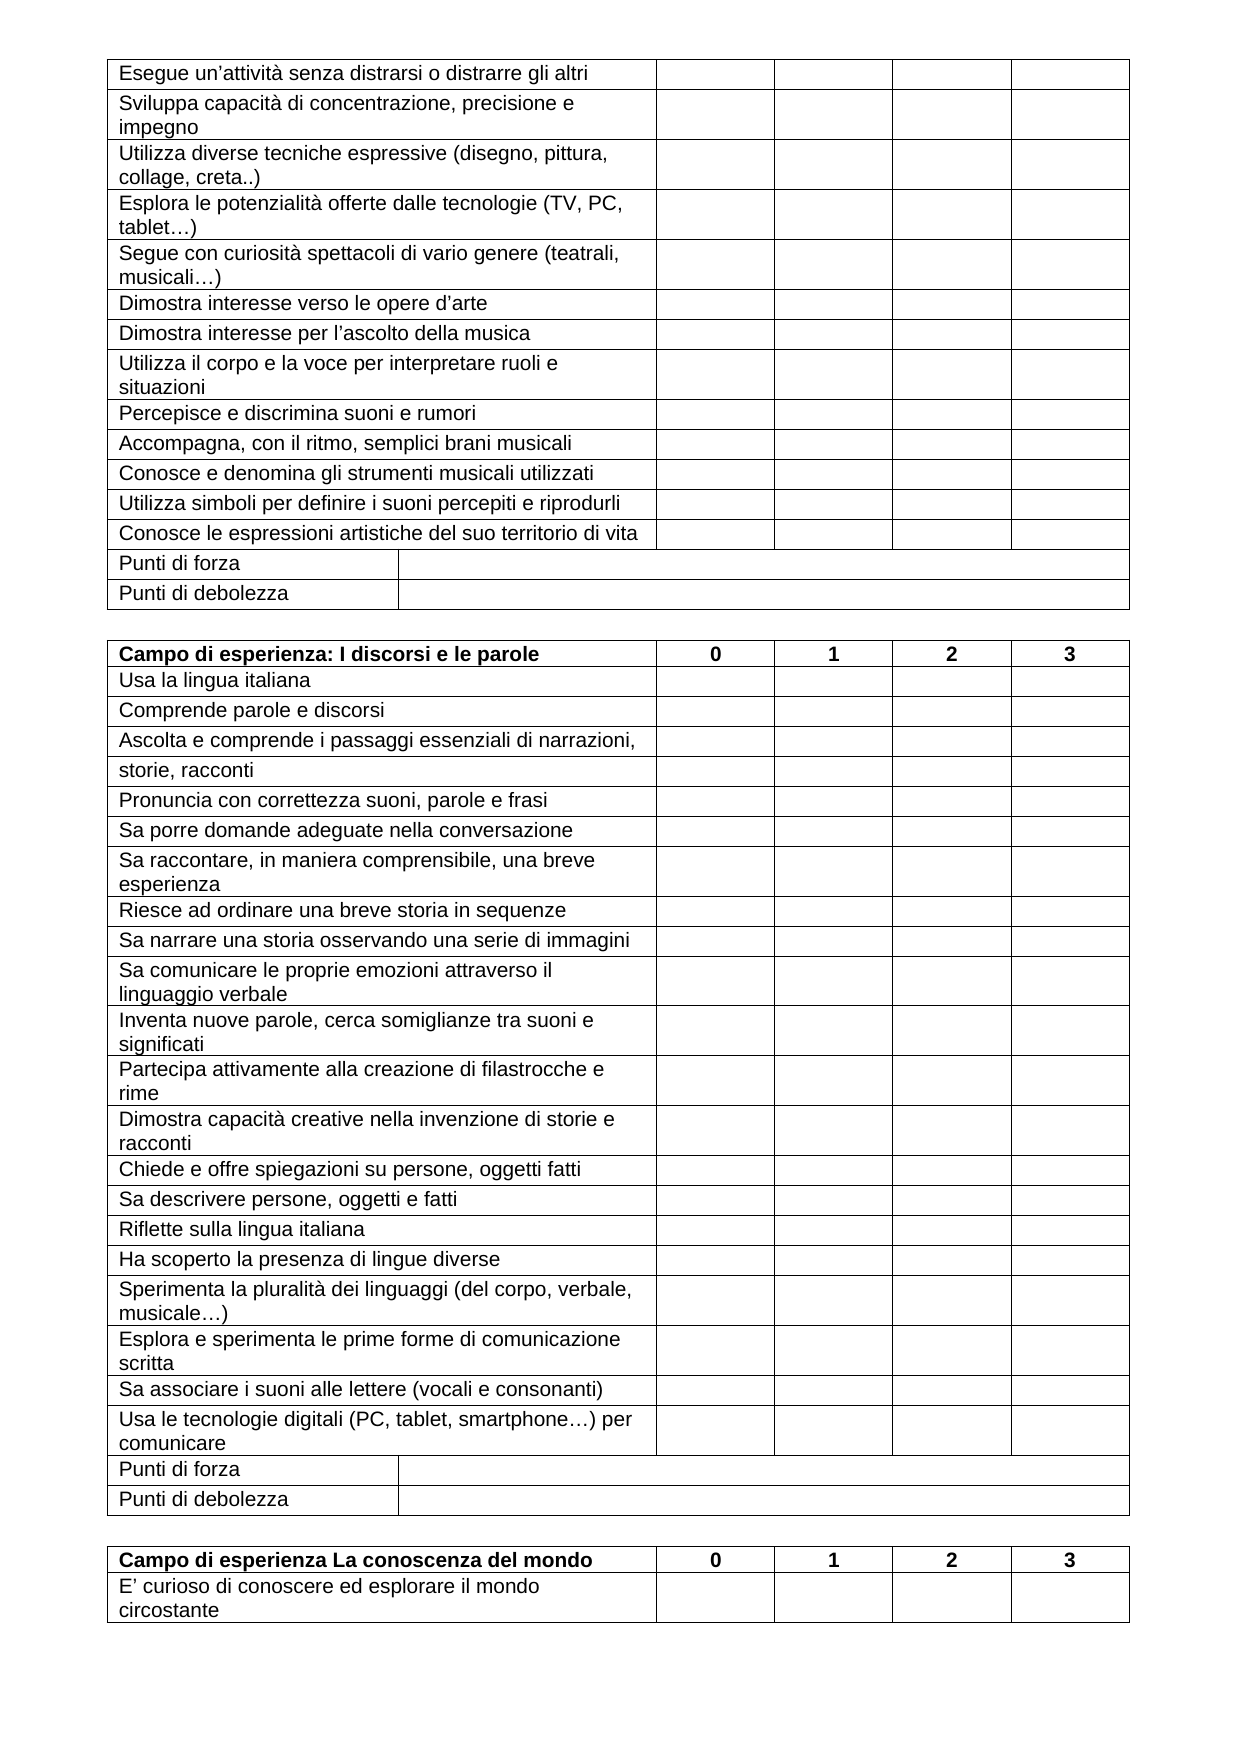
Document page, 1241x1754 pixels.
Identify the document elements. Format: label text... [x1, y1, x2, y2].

table_cell [775, 757, 892, 786]
table_cell [1012, 190, 1129, 239]
table_cell [775, 1156, 892, 1185]
table_cell [1012, 460, 1129, 488]
table_cell Comprende parole e discorsi [108, 697, 656, 726]
table_cell Riesce ad ordinare una breve storia in sequenze [108, 897, 656, 926]
table_cell [775, 140, 892, 189]
table_cell [893, 290, 1011, 318]
table_cell [657, 240, 774, 288]
table_header 1 [775, 641, 892, 666]
table_cell [1012, 897, 1129, 926]
table_cell [657, 927, 774, 956]
table_cell [775, 1276, 892, 1325]
table_cell Pronuncia con correttezza suoni, parole e frasi [108, 787, 656, 816]
table_cell [1011, 580, 1129, 608]
table_cell [774, 580, 892, 608]
table_cell Sperimenta la pluralità dei linguaggi (del corpo, verbale, musicale…) [108, 1276, 656, 1325]
table_cell [657, 1156, 774, 1185]
table_cell [775, 320, 892, 348]
table_cell [657, 400, 774, 428]
table_header 0 [657, 1547, 774, 1572]
table_cell [893, 1326, 1011, 1375]
table_cell [1012, 1573, 1129, 1622]
table_cell [775, 897, 892, 926]
table_cell Utilizza il corpo e la voce per interpretare ruoli e situazioni [108, 350, 656, 398]
table_cell Punti di forza [108, 550, 398, 578]
table_cell [1012, 1156, 1129, 1185]
table_cell [1012, 290, 1129, 318]
table_cell Sa porre domande adeguate nella conversazione [108, 817, 656, 846]
table_cell Esplora le potenzialità offerte dalle tecnologie (TV, PC, tablet…) [108, 190, 656, 239]
table_cell [657, 520, 774, 548]
table_cell [893, 60, 1011, 89]
table_header Campo di esperienza La conoscenza del mondo [108, 1547, 656, 1572]
table_cell [775, 90, 892, 139]
table_cell [775, 847, 892, 896]
table_cell Dimostra capacità creative nella invenzione di storie e racconti [108, 1106, 656, 1155]
table_cell [657, 1406, 774, 1455]
table_cell Partecipa attivamente alla creazione di filastrocche e rime [108, 1056, 656, 1105]
table_cell [775, 400, 892, 428]
table_cell [657, 1056, 774, 1105]
table_cell [657, 727, 774, 756]
table_cell [1012, 927, 1129, 956]
table_cell [1012, 1376, 1129, 1405]
table_cell [657, 757, 774, 786]
table_cell Dimostra interesse verso le opere d’arte [108, 290, 656, 318]
table_cell [893, 817, 1011, 846]
table_cell [1012, 1246, 1129, 1275]
table_cell [656, 550, 774, 578]
table_cell [1012, 350, 1129, 398]
table_cell [657, 1376, 774, 1405]
table_cell [775, 787, 892, 816]
table_cell [657, 490, 774, 518]
table_cell [893, 350, 1011, 398]
table_cell [1012, 1326, 1129, 1375]
table_cell [893, 1246, 1011, 1275]
table_cell [657, 320, 774, 348]
table_cell [657, 290, 774, 318]
table_cell [893, 957, 1011, 1005]
table_cell Inventa nuove parole, cerca somiglianze tra suoni e significati [108, 1006, 656, 1055]
table_cell [775, 350, 892, 398]
table_cell Ha scoperto la presenza di lingue diverse [108, 1246, 656, 1275]
table_cell [1012, 430, 1129, 458]
table_cell [893, 757, 1011, 786]
table_cell [775, 1056, 892, 1105]
table_cell [775, 1106, 892, 1155]
table_cell [1012, 320, 1129, 348]
table_cell Utilizza simboli per definire i suoni percepiti e riprodurli [108, 490, 656, 518]
table_cell [775, 1216, 892, 1245]
table_cell Ascolta e comprende i passaggi essenziali di narrazioni, [108, 727, 656, 756]
table_cell Punti di debolezza [108, 580, 398, 608]
table_cell Utilizza diverse tecniche espressive (disegno, pittura, collage, creta..) [108, 140, 656, 189]
table_cell [893, 1406, 1011, 1455]
table_cell Punti di debolezza [108, 1486, 398, 1515]
table_cell [775, 290, 892, 318]
table_cell [893, 847, 1011, 896]
table_cell [775, 490, 892, 518]
table_cell Segue con curiosità spettacoli di vario genere (teatrali, musicali…) [108, 240, 656, 288]
table_cell [1012, 1056, 1129, 1105]
table_cell [1012, 1216, 1129, 1245]
table_cell [1012, 727, 1129, 756]
table_cell [657, 60, 774, 89]
table_cell [775, 520, 892, 548]
table_cell [657, 1186, 774, 1215]
table_cell [775, 667, 892, 696]
table_cell [657, 1573, 774, 1622]
table_cell [775, 240, 892, 288]
table_cell Percepisce e discrimina suoni e rumori [108, 400, 656, 428]
table_cell [399, 1486, 1129, 1515]
table_cell [1012, 957, 1129, 1005]
table_cell Sa descrivere persone, oggetti e fatti [108, 1186, 656, 1215]
table_cell Chiede e offre spiegazioni su persone, oggetti fatti [108, 1156, 656, 1185]
table_cell storie, racconti [108, 757, 656, 786]
table_cell [657, 460, 774, 488]
table_cell [893, 240, 1011, 288]
table_cell [775, 460, 892, 488]
table_cell [893, 1216, 1011, 1245]
table_cell [1011, 550, 1129, 578]
table_cell [775, 1006, 892, 1055]
table_cell [893, 1186, 1011, 1215]
table_cell [893, 550, 1011, 578]
table_cell [1012, 60, 1129, 89]
table_cell [775, 817, 892, 846]
table_cell [657, 957, 774, 1005]
table_cell [893, 1376, 1011, 1405]
table_cell [1012, 240, 1129, 288]
table_cell [893, 460, 1011, 488]
table_cell Dimostra interesse per l’ascolto della musica [108, 320, 656, 348]
table_cell [893, 897, 1011, 926]
table_cell [775, 1376, 892, 1405]
table_cell [893, 190, 1011, 239]
table_cell Sa associare i suoni alle lettere (vocali e consonanti) [108, 1376, 656, 1405]
table_cell [1012, 697, 1129, 726]
table_cell [657, 1276, 774, 1325]
table_cell [657, 1106, 774, 1155]
table_cell [775, 1246, 892, 1275]
table_cell [1012, 1106, 1129, 1155]
table_cell [1012, 787, 1129, 816]
table_cell [893, 1573, 1011, 1622]
table_cell Sviluppa capacità di concentrazione, precisione e impegno [108, 90, 656, 139]
table_header 1 [775, 1547, 892, 1572]
table_cell Sa narrare una storia osservando una serie di immagini [108, 927, 656, 956]
table_cell [1012, 90, 1129, 139]
table_cell [774, 550, 892, 578]
table_cell [893, 1006, 1011, 1055]
table_cell [893, 1106, 1011, 1155]
table_cell [775, 957, 892, 1005]
table_header 2 [893, 1547, 1011, 1572]
table_cell Sa comunicare le proprie emozioni attraverso il linguaggio verbale [108, 957, 656, 1005]
table_cell [1012, 520, 1129, 548]
table_cell [893, 667, 1011, 696]
table_header 3 [1012, 641, 1129, 666]
table_cell [657, 1006, 774, 1055]
table_cell [1012, 847, 1129, 896]
table_cell Sa raccontare, in maniera comprensibile, una breve esperienza [108, 847, 656, 896]
table_header 2 [893, 641, 1011, 666]
table_cell [657, 1246, 774, 1275]
table_cell [893, 1056, 1011, 1105]
table_cell Conosce e denomina gli strumenti musicali utilizzati [108, 460, 656, 488]
table_cell [893, 1276, 1011, 1325]
table_cell [775, 1326, 892, 1375]
table_cell [893, 927, 1011, 956]
table_cell [893, 727, 1011, 756]
table_cell [893, 520, 1011, 548]
table_cell [775, 927, 892, 956]
table_cell [399, 1456, 1129, 1485]
table_cell [1012, 667, 1129, 696]
table_cell [399, 550, 656, 578]
table_cell [657, 897, 774, 926]
table_cell [775, 697, 892, 726]
table_cell [775, 1573, 892, 1622]
table_cell [1012, 140, 1129, 189]
table_header 3 [1012, 1547, 1129, 1572]
table_cell [775, 60, 892, 89]
table_header Campo di esperienza: I discorsi e le parole [108, 641, 656, 666]
table_cell [657, 350, 774, 398]
table_cell [893, 140, 1011, 189]
table_cell [657, 140, 774, 189]
table_cell [656, 580, 774, 608]
table_cell [775, 1186, 892, 1215]
table_cell [893, 320, 1011, 348]
table_cell Esplora e sperimenta le prime forme di comunicazione scritta [108, 1326, 656, 1375]
table_cell [1012, 1006, 1129, 1055]
table_cell [893, 580, 1011, 608]
table_cell Esegue un’attività senza distrarsi o distrarre gli altri [108, 60, 656, 89]
table_cell [657, 1326, 774, 1375]
table_cell Accompagna, con il ritmo, semplici brani musicali [108, 430, 656, 458]
table_cell [657, 697, 774, 726]
table_cell Usa la lingua italiana [108, 667, 656, 696]
table_cell [1012, 400, 1129, 428]
table_cell Conosce le espressioni artistiche del suo territorio di vita [108, 520, 656, 548]
table_cell [657, 667, 774, 696]
table_cell Riflette sulla lingua italiana [108, 1216, 656, 1245]
table_cell [399, 580, 656, 608]
table_cell [1012, 1406, 1129, 1455]
table_cell [893, 1156, 1011, 1185]
table_header 0 [657, 641, 774, 666]
table_cell [657, 787, 774, 816]
table_cell [893, 697, 1011, 726]
table_cell [893, 400, 1011, 428]
table_cell [1012, 757, 1129, 786]
table_cell [657, 847, 774, 896]
table_cell [893, 490, 1011, 518]
table_cell [1012, 490, 1129, 518]
table_cell [1012, 817, 1129, 846]
table_cell [1012, 1186, 1129, 1215]
table_cell [775, 1406, 892, 1455]
table_cell [893, 90, 1011, 139]
table_cell [893, 787, 1011, 816]
table_cell Usa le tecnologie digitali (PC, tablet, smartphone…) per comunicare [108, 1406, 656, 1455]
table_cell Punti di forza [108, 1456, 398, 1485]
table_cell [657, 430, 774, 458]
table_cell [657, 1216, 774, 1245]
table_cell [657, 90, 774, 139]
table_cell [775, 430, 892, 458]
table_cell E’ curioso di conoscere ed esplorare il mondo circostante [108, 1573, 656, 1622]
table_cell [775, 190, 892, 239]
table_cell [893, 430, 1011, 458]
table_cell [657, 817, 774, 846]
table_cell [775, 727, 892, 756]
table_cell [1012, 1276, 1129, 1325]
table_cell [657, 190, 774, 239]
